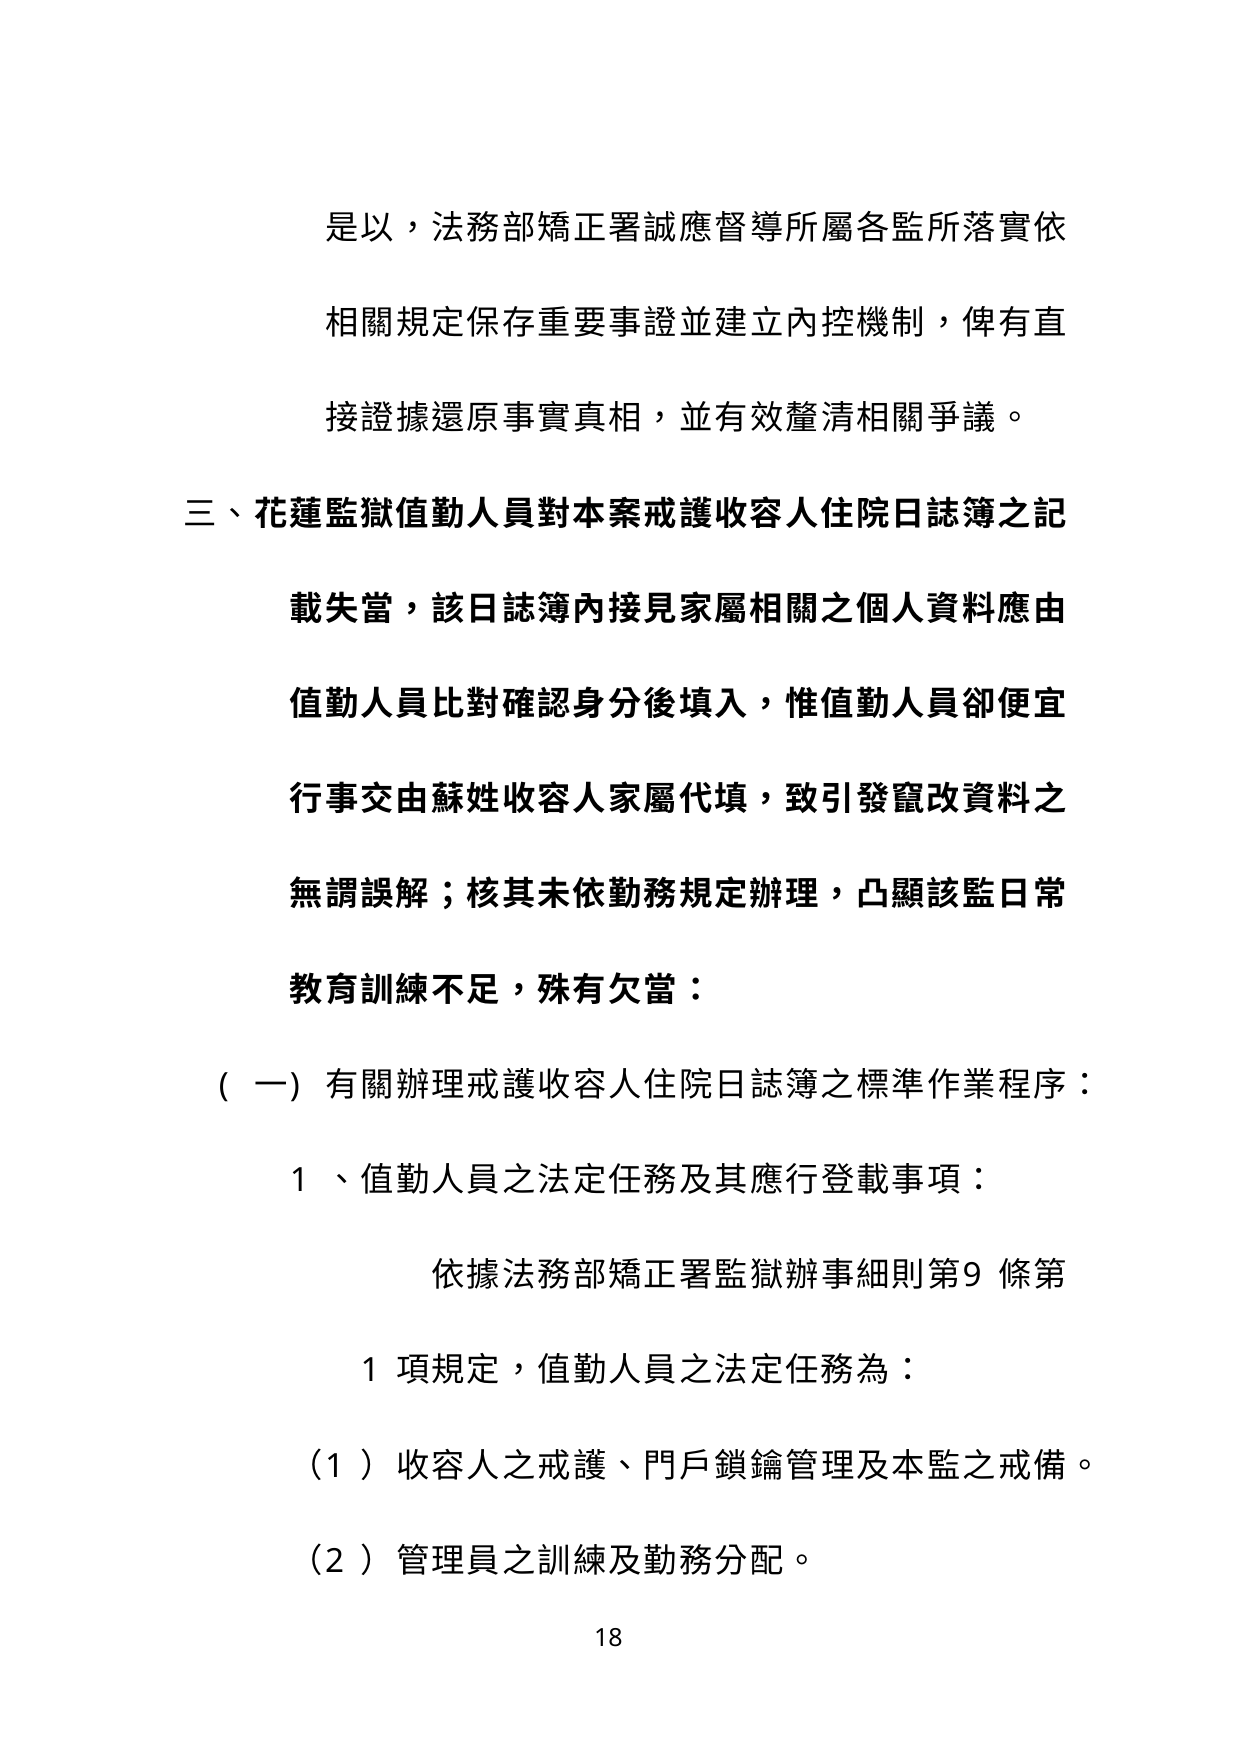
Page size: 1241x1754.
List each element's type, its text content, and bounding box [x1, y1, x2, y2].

subtitle 收容人之戒護、門戶鎖鑰管理及本監之戒備。 [272, 1415, 1069, 1510]
subtitle 管理員之訓練及勤務分配。 [272, 1510, 1069, 1605]
subtitle 依據法務部矯正署監獄辦事細則第9條第1項規定，值勤人員之法定任務為： [325, 1224, 1069, 1415]
subtitle 花蓮監獄值勤人員對本案戒護收容人住院日誌簿之記載失當，該日誌簿內接見家屬相關之個人資料應由值勤人員比對確認身分後填入，惟值勤人員卻便宜行事交由蘇姓收容人家屬代填，致引發竄改資料之無謂誤解；核其未依勤務規定辦理，凸顯該監日常教育訓練不足，殊有欠當： [183, 463, 1069, 1034]
subtitle 值勤人員之法定任務及其應行登載事項： [272, 1129, 1069, 1224]
subtitle 有關辦理戒護收容人住院日誌簿之標準作業程序： [219, 1034, 1069, 1129]
